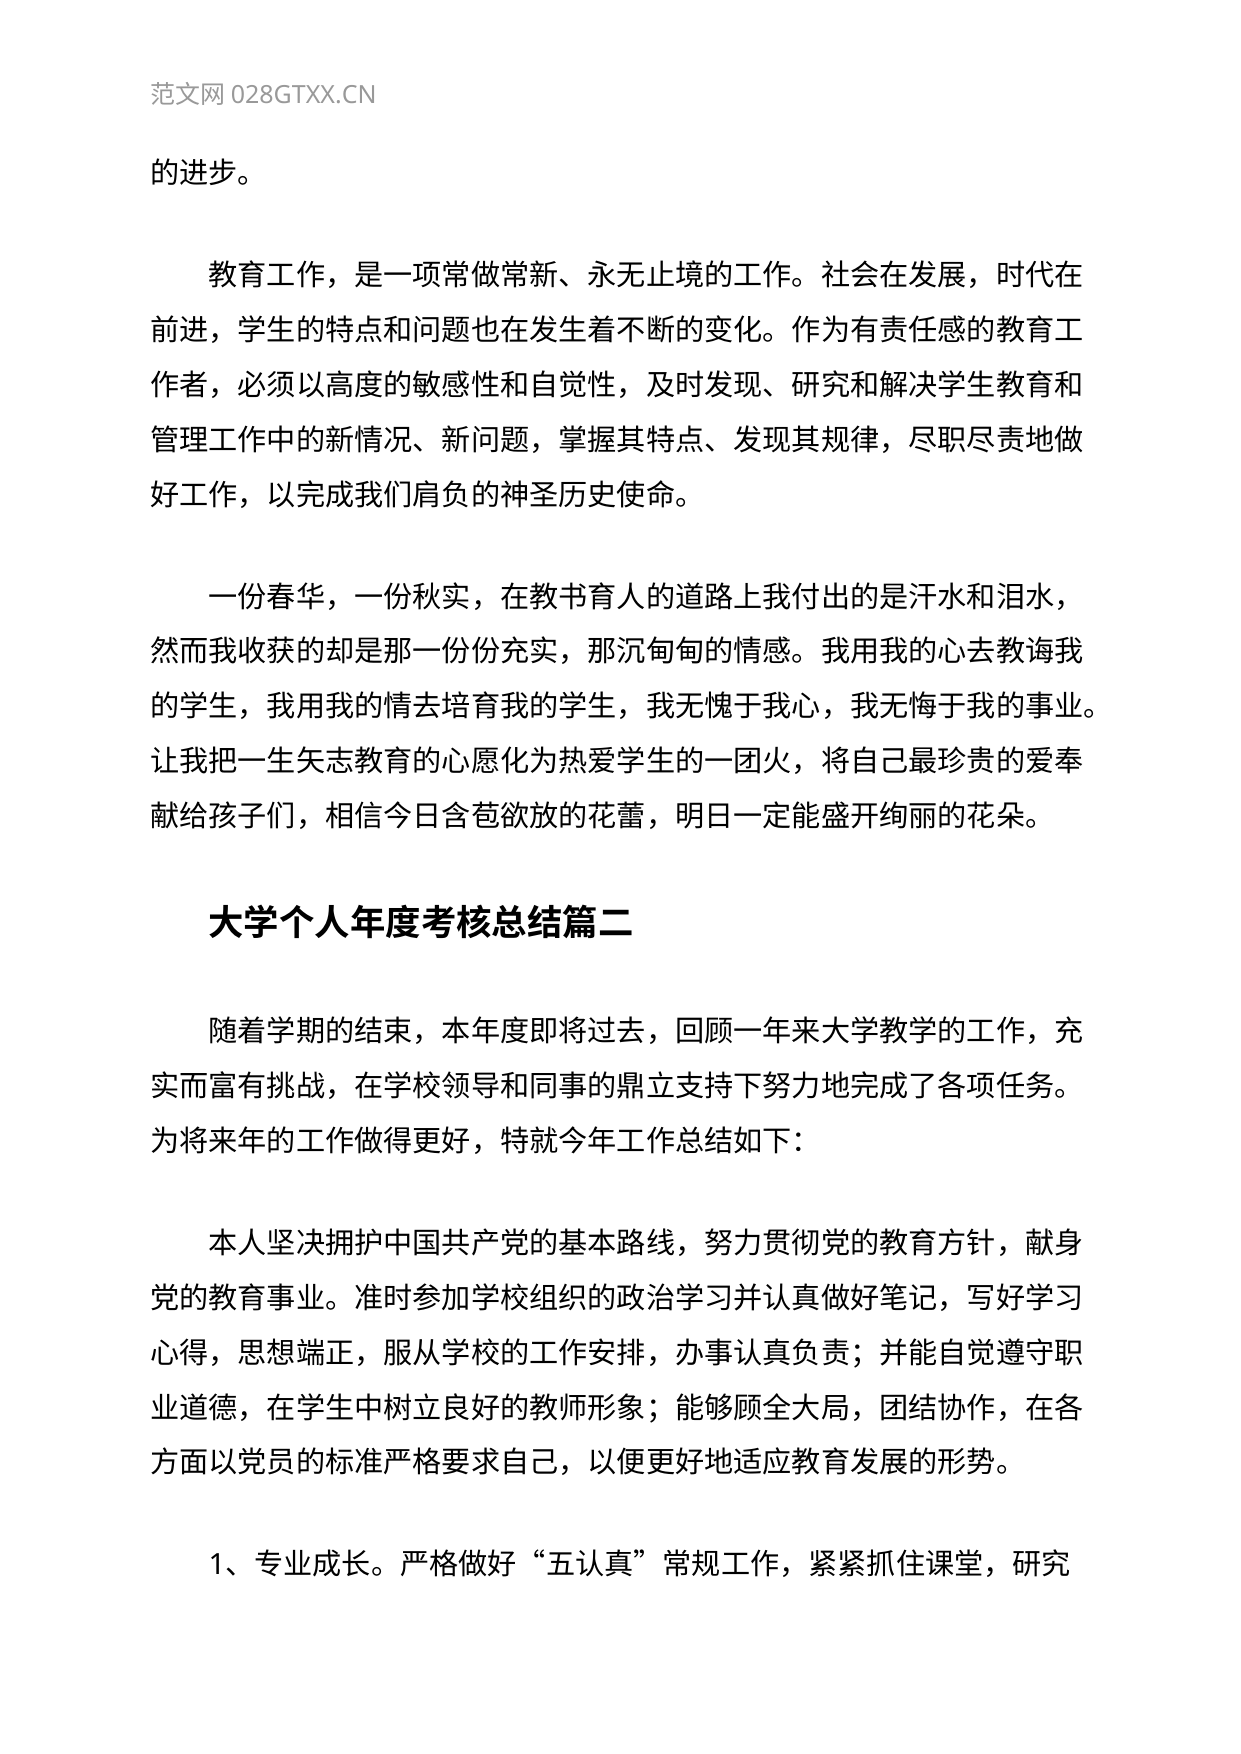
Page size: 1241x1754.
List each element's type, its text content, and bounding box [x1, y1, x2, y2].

text 一份春华，一份秋实，在教书育人的道路上我付出的是汗水和泪水，然而我收获的却是那一份份充实，那沉甸甸的情感。我用我的心去教诲我的学生，我用我的情去培育我的学生，我无愧于我心，我无悔于我的事业。让我把一生矢志教育的心愿化为热爱学生的一团火，将自己最珍贵的爱奉献给孩子们，相信今日含苞欲放的花蕾，明日一定能盛开绚丽的花朵。 [150, 573, 1090, 835]
text 本人坚决拥护中国共产党的基本路线，努力贯彻党的教育方针，献身党的教育事业。准时参加学校组织的政治学习并认真做好笔记，写好学习心得，思想端正，服从学校的工作安排，办事认真负责；并能自觉遵守职业道德，在学生中树立良好的教师形象；能够顾全大局，团结协作，在各方面以党员的标准严格要求自己，以便更好地适应教育发展的形势。 [150, 1219, 1090, 1481]
text 教育工作，是一项常做常新、永无止境的工作。社会在发展，时代在前进，学生的特点和问题也在发生着不断的变化。作为有责任感的教育工作者，必须以高度的敏感性和自觉性，及时发现、研究和解决学生教育和管理工作中的新情况、新问题，掌握其特点、发现其规律，尽职尽责地做好工作，以完成我们肩负的神圣历史使命。 [150, 252, 1090, 514]
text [150, 150, 1090, 192]
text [150, 1541, 1090, 1583]
text 大学个人年度考核总结篇二 [150, 894, 1090, 946]
text 随着学期的结束，本年度即将过去，回顾一年来大学教学的工作，充实而富有挑战，在学校领导和同事的鼎立支持下努力地完成了各项任务。为将来年的工作做得更好，特就今年工作总结如下： [150, 1008, 1090, 1160]
